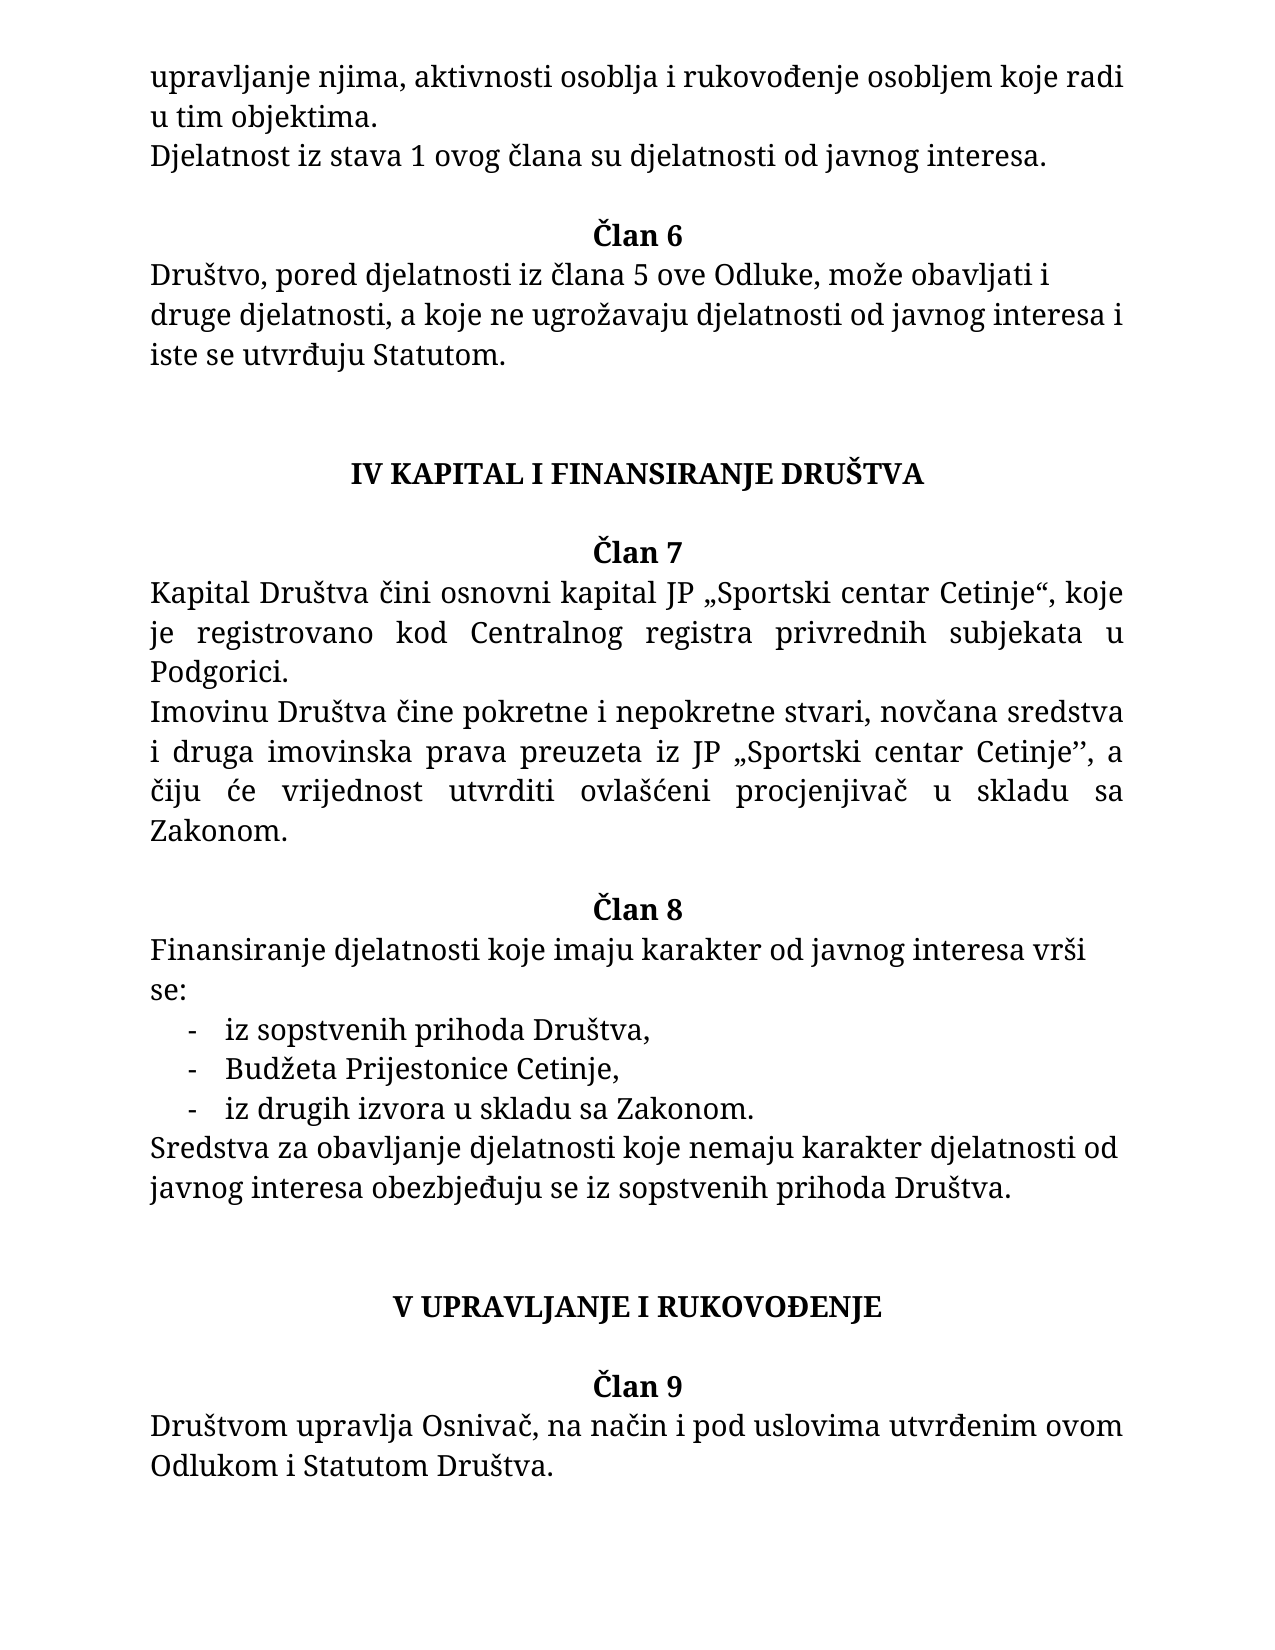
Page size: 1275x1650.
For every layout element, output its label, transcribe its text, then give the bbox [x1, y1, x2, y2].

list iz drugih izvora u skladu sa Zakonom. [187, 1088, 1125, 1128]
text Imovinu Društva čine pokretne i nepokretne stvari, novčana sredstva i druga imovinska prava preuzeta iz JP „Sportski centar Cetinje’’, a čiju će vrijednost utvrditi ovlašćeni procjenjivač u skladu sa Zakonom. [150, 691, 1125, 850]
list iz sopstvenih prihoda Društva, [187, 1009, 1125, 1048]
text Član 8 [150, 890, 1125, 929]
text Sredstva za obavljanje djelatnosti koje nemaju karakter djelatnosti od javnog interesa obezbjeđuju se iz sopstvenih prihoda Društva. [150, 1128, 1125, 1207]
text Djelatnost iz stava 1 ovog člana su djelatnosti od javnog interesa. [150, 136, 1125, 175]
text Finansiranje djelatnosti koje imaju karakter od javnog interesa vrši se: [150, 929, 1125, 1009]
text Društvo, pored djelatnosti iz člana 5 ove Odluke, može obavljati i druge djelatnosti, a koje ne ugrožavaju djelatnosti od javnog interesa i iste se utvrđuju Statutom. [150, 255, 1125, 374]
text Član 6 [150, 215, 1125, 255]
text Društvom upravlja Osnivač, na način i pod uslovima utvrđenim ovom Odlukom i Statutom Društva. [150, 1406, 1125, 1485]
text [150, 56, 1125, 136]
list Budžeta Prijestonice Cetinje, [187, 1048, 1125, 1088]
text Član 7 [150, 532, 1125, 572]
text Član 9 [150, 1366, 1125, 1406]
text Kapital Društva čini osnovni kapital JP „Sportski centar Cetinje“, koje je registrovano kod Centralnog registra privrednih subjekata u Podgorici. [150, 572, 1125, 691]
text V UPRAVLJANJE I RUKOVOĐENJE [150, 1287, 1125, 1326]
text IV KAPITAL I FINANSIRANJE DRUŠTVA [150, 453, 1125, 493]
